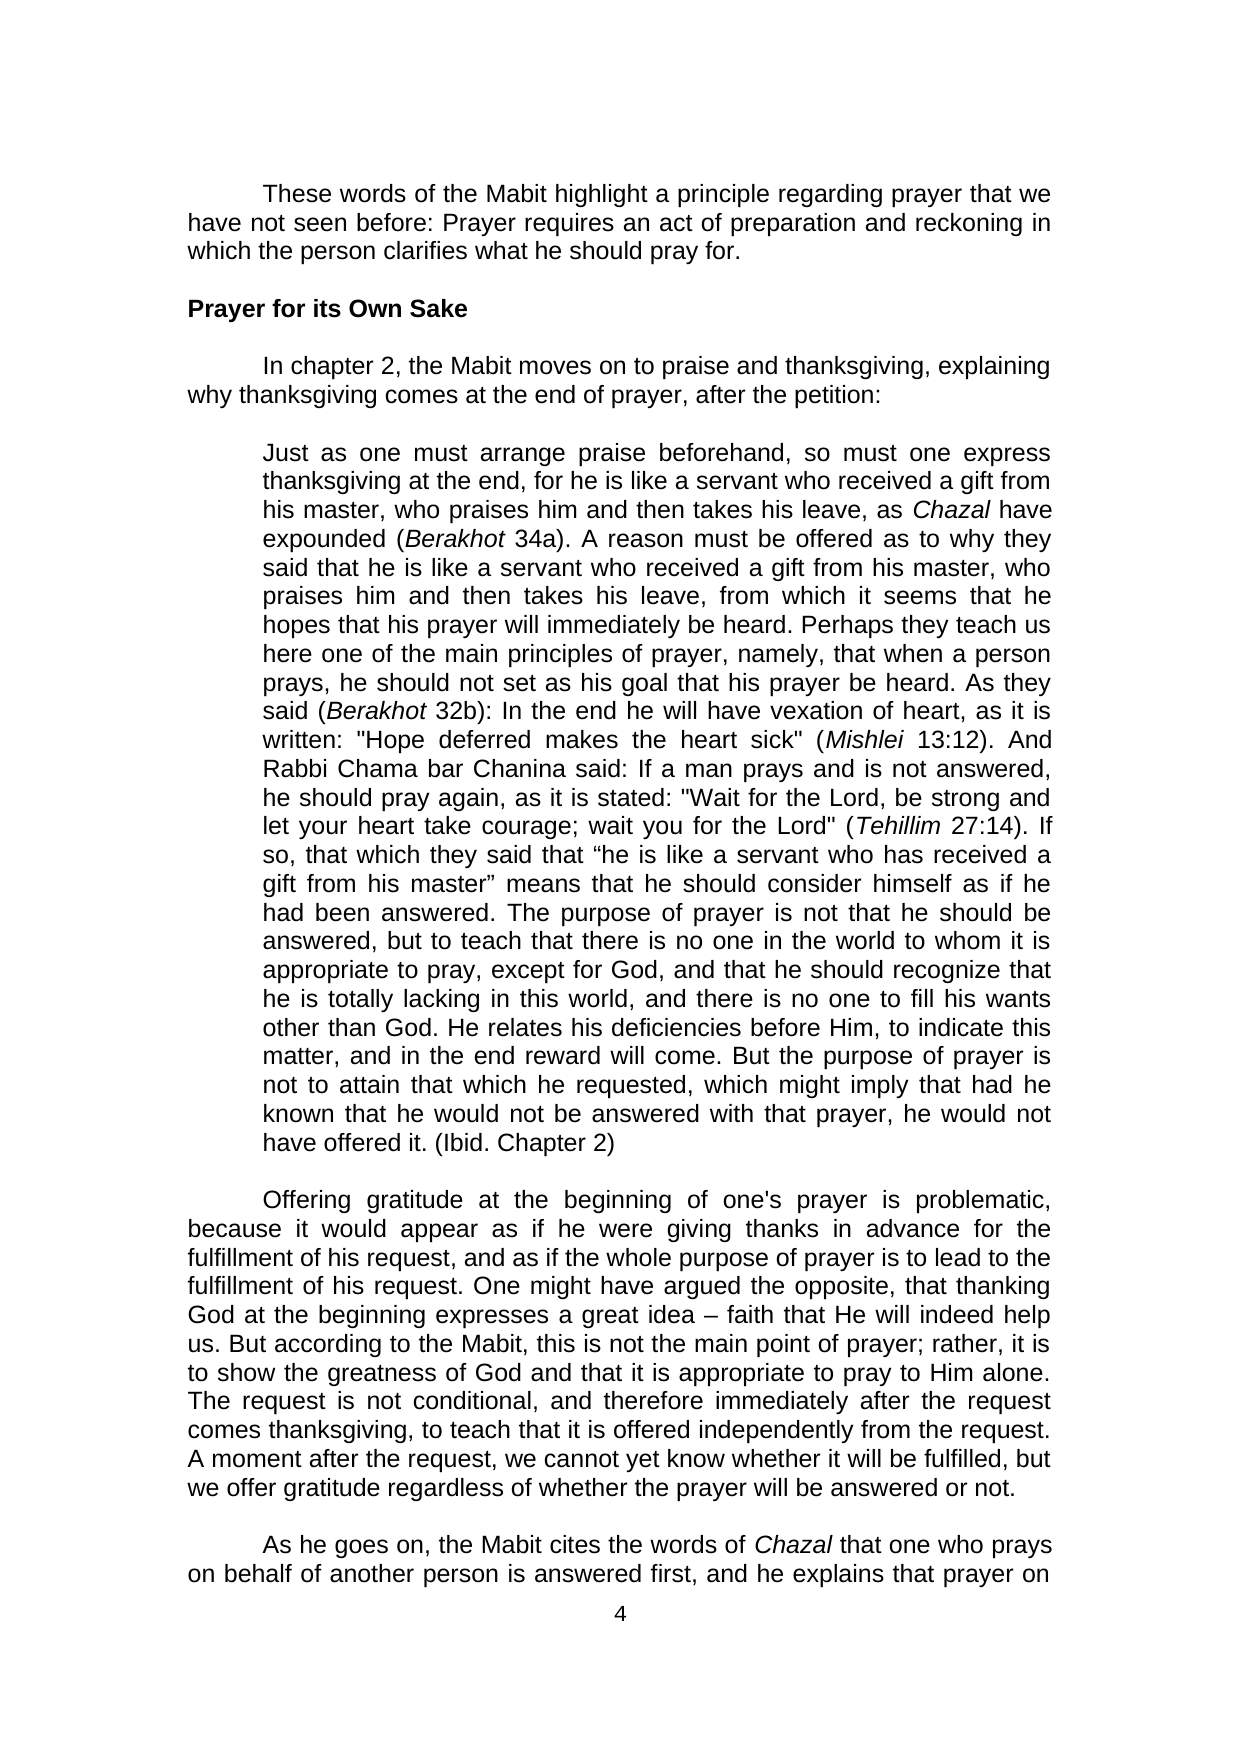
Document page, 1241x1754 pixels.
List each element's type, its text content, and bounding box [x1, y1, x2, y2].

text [187, 1530, 1053, 1587]
text Offering gratitude at the beginning of one's prayer is problematic, because it would appear as if he were giving thanks in advance for the fulfillment of his request, and as if the whole purpose of prayer is to lead to the fulfillment of his request. One might have argued the opposite, that thanking God at the beginning expresses a great idea – faith that He will indeed help us. But according to the Mabit, this is not the main point of prayer; rather, it is to show the greatness of God and that it is appropriate to pray to Him alone. The request is not conditional, and therefore immediately after the request comes thanksgiving, to teach that it is offered independently from the request. A moment after the request, we cannot yet know whether it will be fulfilled, but we offer gratitude regardless of whether the prayer will be answered or not. [187, 1185, 1053, 1501]
text In chapter 2, the Mabit moves on to praise and thanksgiving, explaining why thanksgiving comes at the end of prayer, after the petition: [187, 351, 1053, 409]
text Prayer for its Own Sake [187, 294, 1053, 322]
text These words of the Mabit highlight a principle regarding prayer that we have not seen before: Prayer requires an act of preparation and reckoning in which the person clarifies what he should pray for. [187, 179, 1053, 265]
text Just as one must arrange praise beforehand, so must one express thanksgiving at the end, for he is like a servant who received a gift from his master, who praises him and then takes his leave, as Chazal have expounded (Berakhot 34a). A reason must be offered as to why they said that he is like a servant who received a gift from his master, who praises him and then takes his leave, from which it seems that he hopes that his prayer will immediately be heard. Perhaps they teach us here one of the main principles of prayer, namely, that when a person prays, he should not set as his goal that his prayer be heard. As they said (Berakhot 32b): In the end he will have vexation of heart, as it is written: "Hope deferred makes the heart sick" (Mishlei 13:12). And Rabbi Chama bar Chanina said: If a man prays and is not answered, he should pray again, as it is stated: "Wait for the Lord, be strong and let your heart take courage; wait you for the Lord" (Tehillim 27:14). If so, that which they said that “he is like a servant who has received a gift from his master” means that he should consider himself as if he had been answered. The purpose of prayer is not that he should be answered, but to teach that there is no one in the world to whom it is appropriate to pray, except for God, and that he should recognize that he is totally lacking in this world, and there is no one to fill his wants other than God. He relates his deficiencies before Him, to indicate this matter, and in the end reward will come. But the purpose of prayer is not to attain that which he requested, which might imply that had he known that he would not be answered with that prayer, he would not have offered it. (Ibid. Chapter 2) [262, 437, 1053, 1156]
